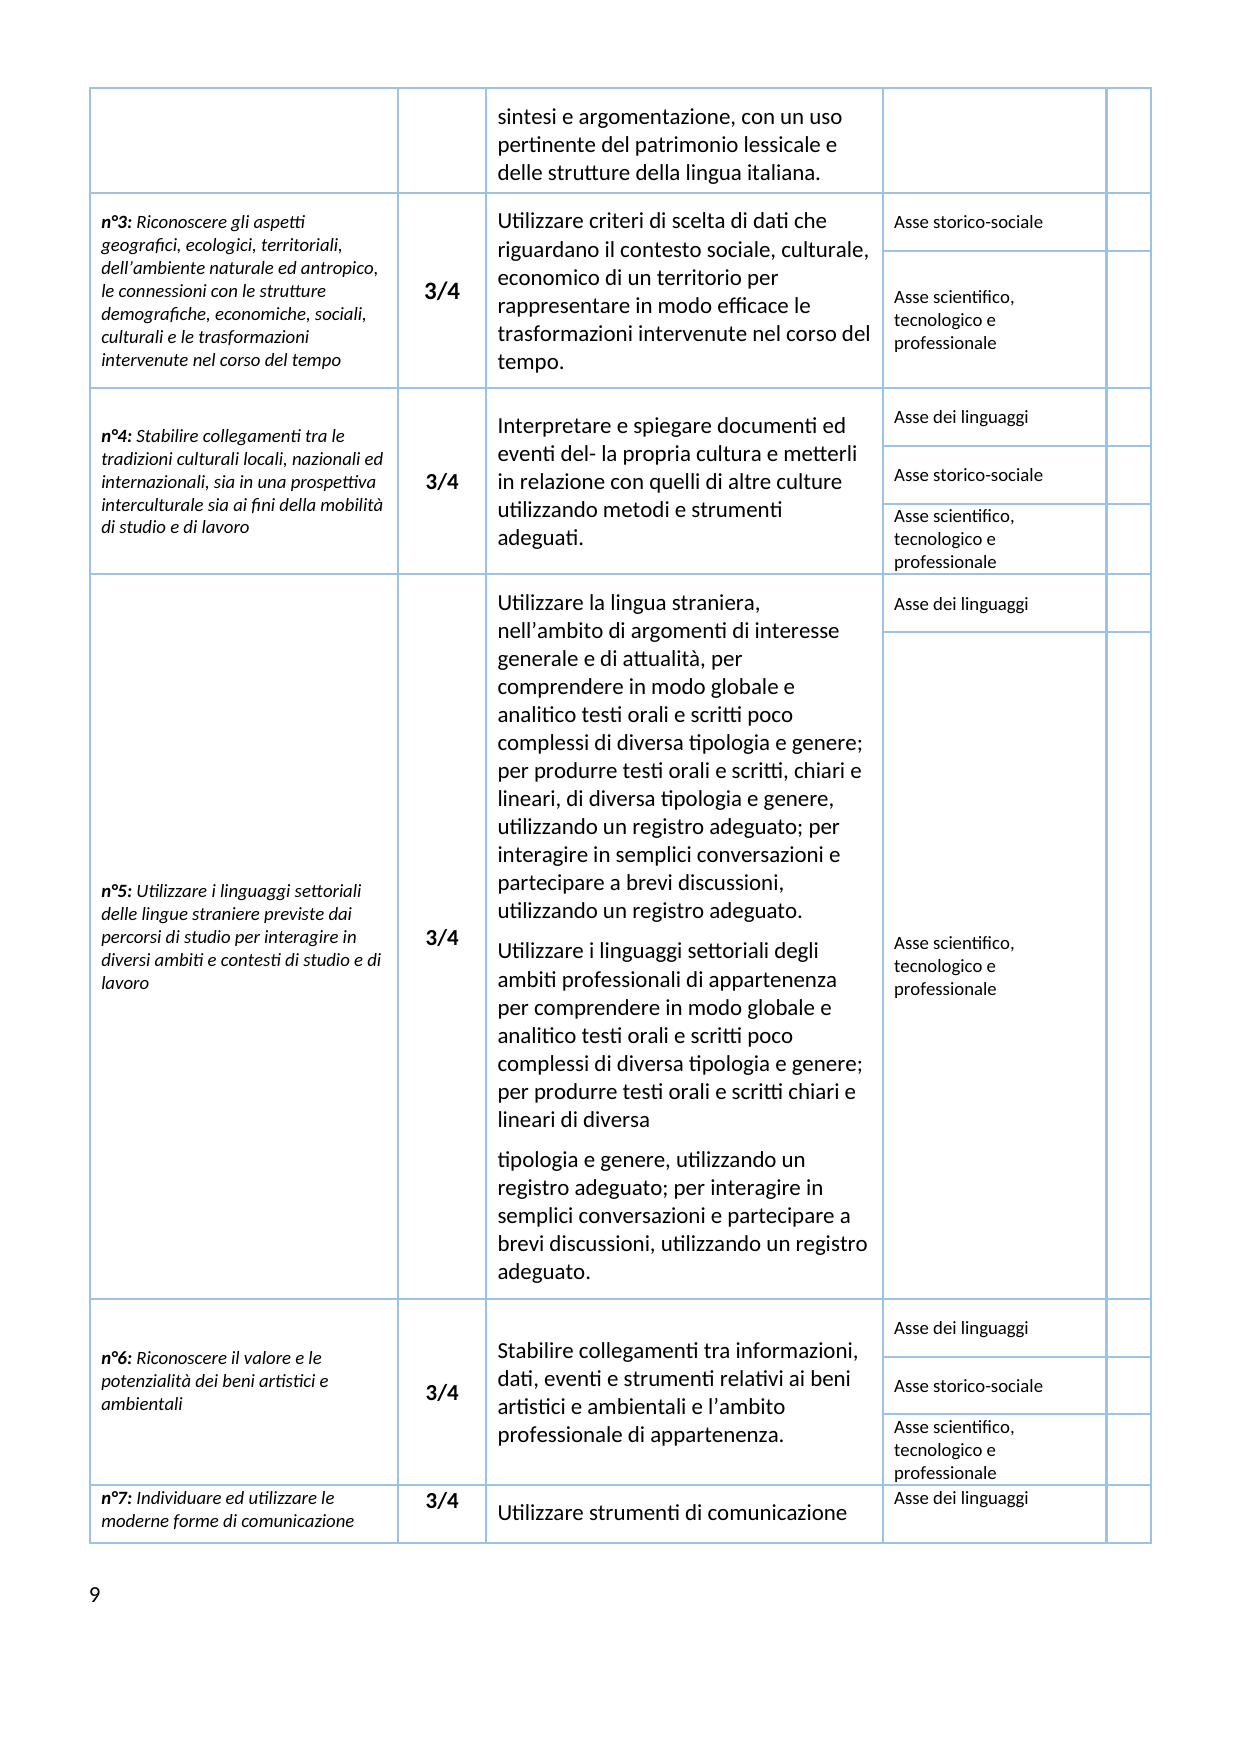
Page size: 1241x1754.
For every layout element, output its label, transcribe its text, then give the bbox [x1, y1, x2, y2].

table_cell [1108, 389, 1150, 445]
table_cell Asse scientifico, tecnologico e professionale [884, 1415, 1105, 1484]
table_cell Interpretare e spiegare documenti ed eventi del- la propria cultura e metterli in relazione con quelli di altre culture utilizzando metodi e strumenti adeguati. [487, 389, 882, 573]
table_cell Asse storico-sociale [884, 1358, 1105, 1413]
table_cell Asse dei linguaggi [884, 1486, 1105, 1542]
table_cell Asse dei linguaggi [884, 1300, 1105, 1356]
table_cell 3/4 [399, 1300, 485, 1484]
table_cell [1108, 447, 1150, 502]
table_cell Utilizzare la lingua straniera, nell’ambito di argomenti di interesse generale e di attualità, per comprendere in modo globale e analitico testi orali e scritti poco complessi di diversa tipologia e genere; per produrre testi orali e scritti, chiari e lineari, di diversa tipologia e genere, utilizzando un registro adeguato; per interagire in semplici conversazioni e partecipare a brevi discussioni, utilizzando un registro adeguato. Utilizzare i linguaggi settoriali degli ambiti professionali di appartenenza per comprendere in modo globale e analitico testi orali e scritti poco complessi di diversa tipologia e genere; per produrre testi orali e scritti chiari e lineari di diversa tipologia e genere, utilizzando un registro adeguato; per interagire in semplici conversazioni e partecipare a brevi discussioni, utilizzando un registro adeguato. [487, 575, 882, 1298]
table_cell 3/4 [399, 1486, 485, 1542]
table_cell n°3: Riconoscere gli aspetti geografici, ecologici, territoriali, dell’ambiente naturale ed antropico, le connessioni con le strutture demografiche, economiche, sociali, culturali e le trasformazioni intervenute nel corso del tempo [91, 194, 397, 387]
table_cell [1108, 1415, 1150, 1484]
table_cell [1108, 1486, 1150, 1542]
table_cell [1108, 633, 1150, 1298]
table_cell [884, 252, 1105, 387]
table_cell n°5: Utilizzare i linguaggi settoriali delle lingue straniere previste dai percorsi di studio per interagire in diversi ambiti e contesti di studio e di lavoro [91, 575, 397, 1298]
table_cell n°4: Stabilire collegamenti tra le tradizioni culturali locali, nazionali ed internazionali, sia in una prospettiva interculturale sia ai fini della mobilità di studio e di lavoro [91, 389, 397, 573]
table_cell Asse scientifico, tecnologico e professionale [884, 505, 1105, 573]
table_cell Asse storico-sociale [884, 447, 1105, 502]
table_cell Asse dei linguaggi [884, 575, 1105, 631]
table_cell [1108, 1358, 1150, 1413]
table_cell Asse storico-sociale [884, 194, 1105, 250]
table_cell Asse dei linguaggi [884, 389, 1105, 445]
table_cell 3/4 [399, 194, 485, 387]
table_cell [91, 1486, 397, 1542]
table_cell [1108, 194, 1150, 250]
table_cell 3/4 [399, 575, 485, 1298]
table_cell Utilizzare criteri di scelta di dati che riguardano il contesto sociale, culturale, economico di un territorio per rappresentare in modo efficace le trasformazioni intervenute nel corso del tempo. [487, 194, 882, 387]
table_cell [1108, 252, 1150, 387]
table_cell [1108, 505, 1150, 573]
table_cell [1108, 575, 1150, 631]
table_cell 3/4 [399, 389, 485, 573]
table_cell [884, 89, 1105, 192]
table_cell n°6: Riconoscere il valore e le potenzialità dei beni artistici e ambientali [91, 1300, 397, 1484]
table_cell Stabilire collegamenti tra informazioni, dati, eventi e strumenti relativi ai beni artistici e ambientali e l’ambito professionale di appartenenza. [487, 1300, 882, 1484]
table_cell Asse scientifico, tecnologico e professionale [884, 633, 1105, 1298]
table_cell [487, 1486, 882, 1542]
table_cell [1108, 89, 1150, 192]
table_cell [1108, 1300, 1150, 1356]
